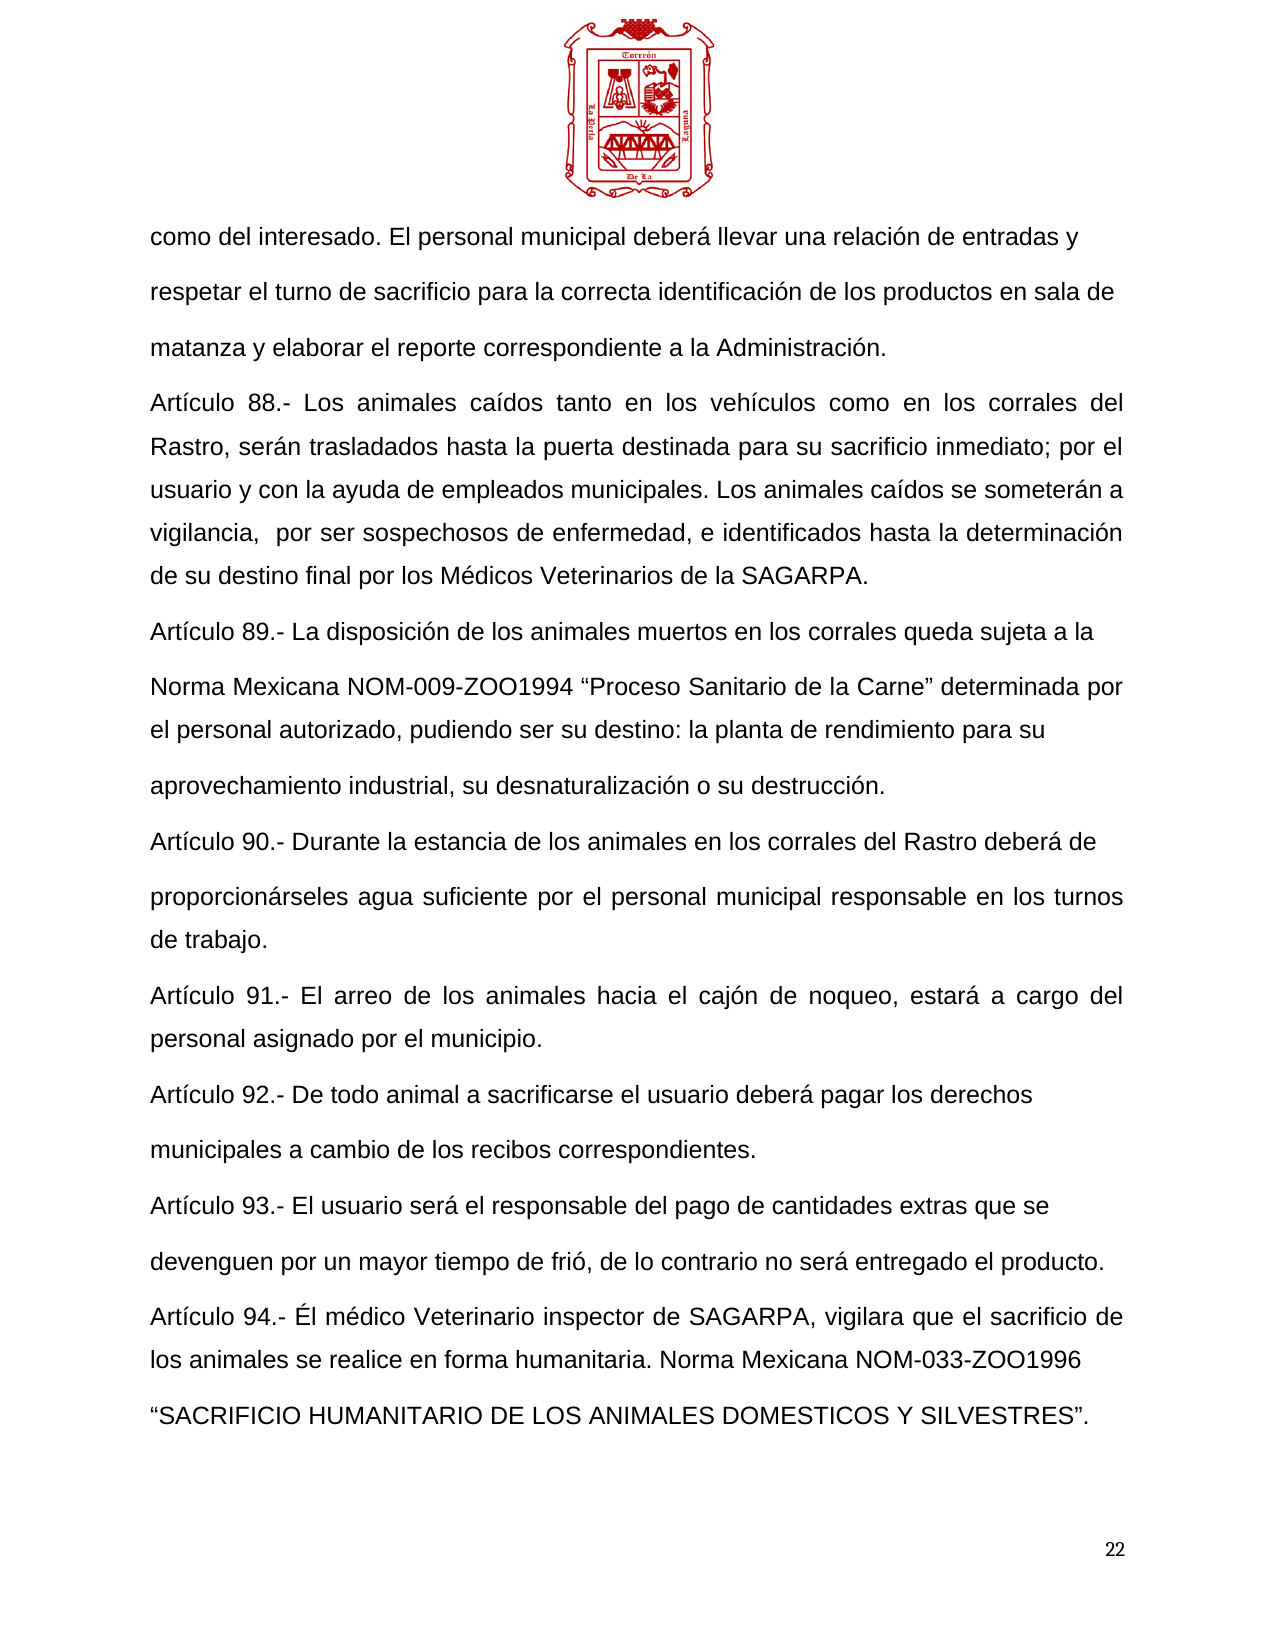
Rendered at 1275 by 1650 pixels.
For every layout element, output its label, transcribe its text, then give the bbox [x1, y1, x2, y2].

text como del interesado. El personal municipal deberá llevar una relación de entradas y [150, 222, 1125, 250]
text devenguen por un mayor tiempo de frió, de lo contrario no será entregado el producto. [150, 1247, 1125, 1275]
text Artículo 89.- La disposición de los animales muertos en los corrales queda sujeta a la [150, 617, 1125, 645]
text matanza y elaborar el reporte correspondiente a la Administración. [150, 333, 1125, 362]
text respetar el turno de sacrificio para la correcta identificación de los productos en sala de [150, 277, 1125, 306]
text Artículo 91.- El arreo de los animales hacia el cajón de noqueo, estará a cargo del personal asignado por el municipio. [150, 981, 1125, 1053]
text Artículo 94.- Él médico Veterinario inspector de SAGARPA, vigilara que el sacrificio de los animales se realice en forma humanitaria. Norma Mexicana NOM-033-ZOO1996 [150, 1302, 1125, 1374]
text Artículo 90.- Durante la estancia de los animales en los corrales del Rastro deberá de [150, 827, 1125, 855]
text “SACRIFICIO HUMANITARIO DE LOS ANIMALES DOMESTICOS Y SILVESTRES”. [150, 1401, 1125, 1430]
text Artículo 88.- Los animales caídos tanto en los vehículos como en los corrales del Rastro, serán trasladados hasta la puerta destinada para su sacrificio inmediato; por el usuario y con la ayuda de empleados municipales. Los animales caídos se someterán a vigilancia, por ser sospechosos de enfermedad, e identificados hasta la determinación de su destino final por los Médicos Veterinarios de la SAGARPA. [150, 388, 1125, 590]
picture [540, 13, 735, 203]
text Artículo 93.- El usuario será el responsable del pago de cantidades extras que se [150, 1191, 1125, 1220]
text proporcionárseles agua suficiente por el personal municipal responsable en los turnos de trabajo. [150, 882, 1125, 954]
text aprovechamiento industrial, su desnaturalización o su destrucción. [150, 771, 1125, 800]
text Artículo 92.- De todo animal a sacrificarse el usuario deberá pagar los derechos [150, 1080, 1125, 1108]
text municipales a cambio de los recibos correspondientes. [150, 1135, 1125, 1164]
text Norma Mexicana NOM-009-ZOO1994 “Proceso Sanitario de la Carne” determinada por el personal autorizado, pudiendo ser su destino: la planta de rendimiento para su [150, 672, 1125, 744]
